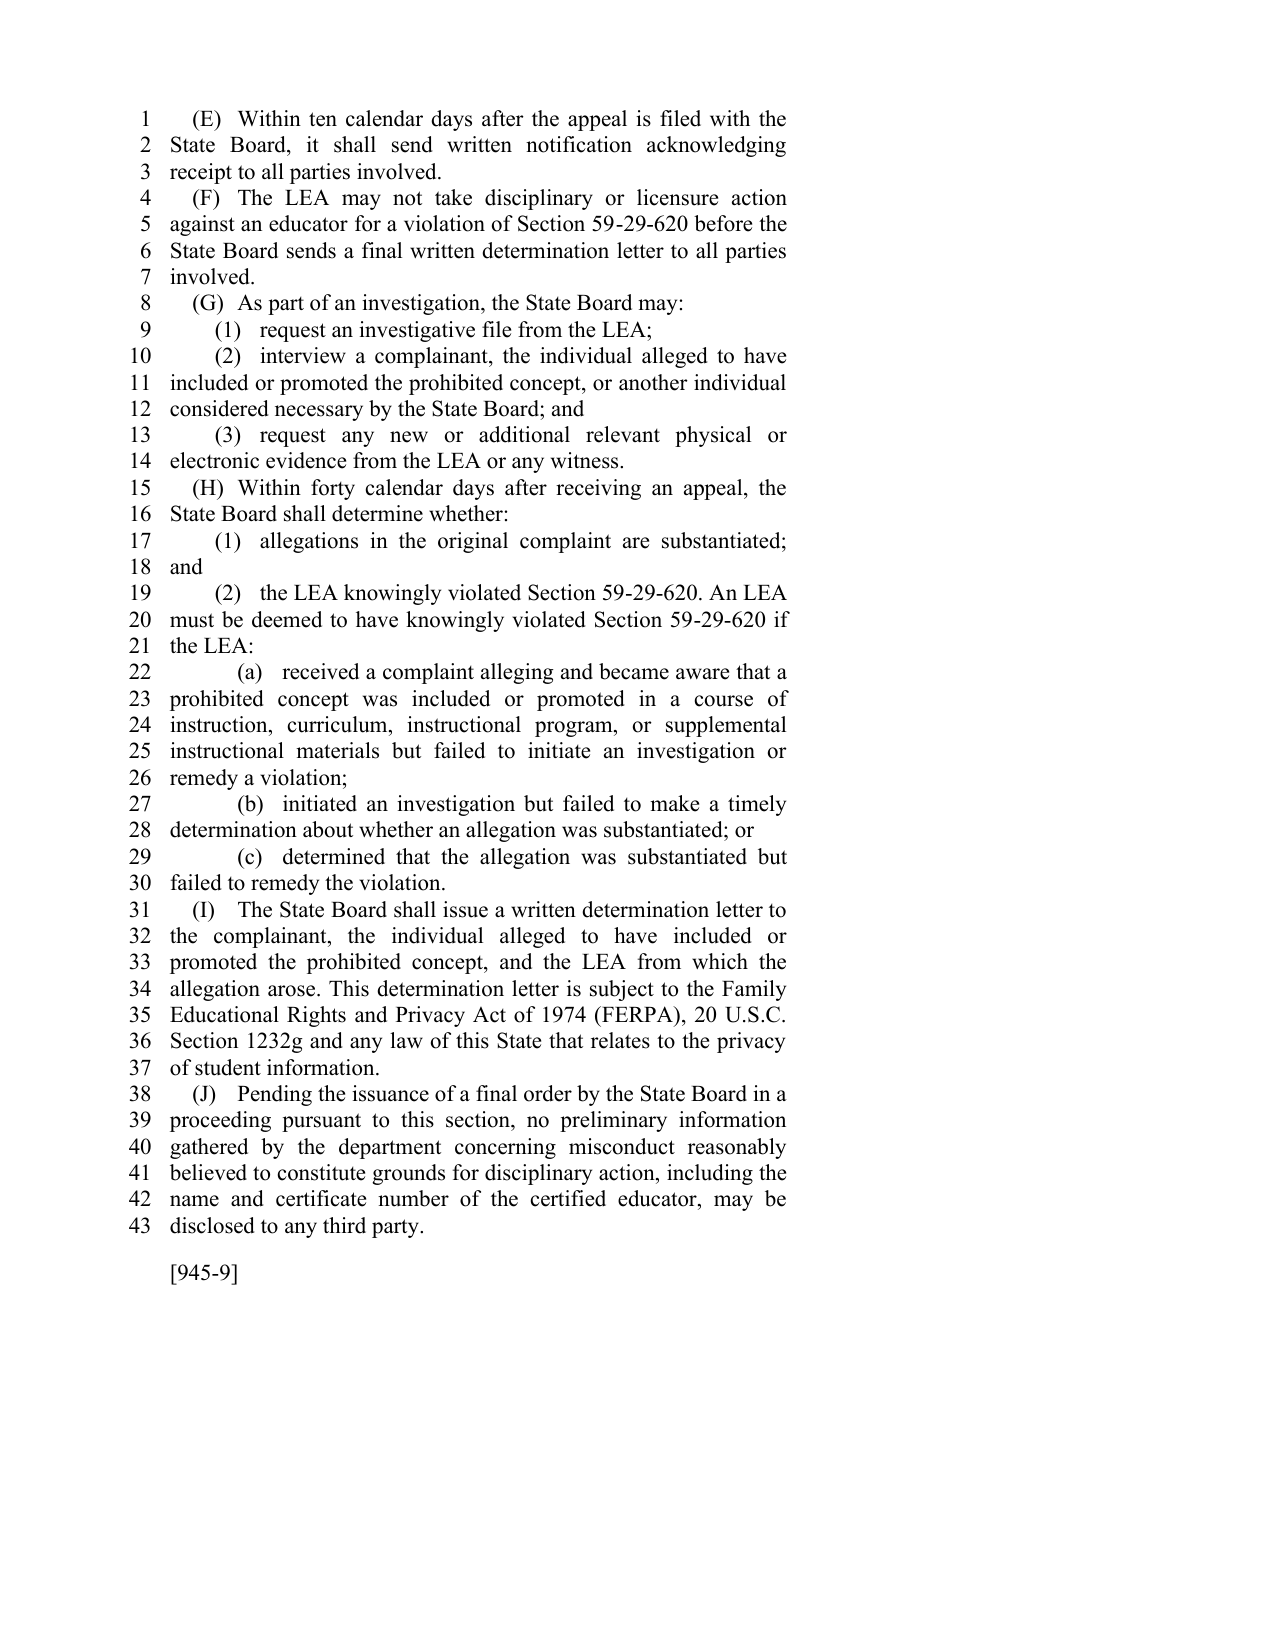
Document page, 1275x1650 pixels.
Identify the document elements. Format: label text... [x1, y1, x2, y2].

text (I) The State Board shall issue a written determination letter to the complainant, the individual alleged to have included or promoted the prohibited concept, and the LEA from which the allegation arose. This determination letter is subject to the Family Educational Rights and Privacy Act of 1974 (FERPA), 20 U.S.C. Section 1232g and any law of this State that relates to the privacy of student information. [169, 896, 787, 1080]
text (G) As part of an investigation, the State Board may: [169, 289, 787, 316]
text (2) the LEA knowingly violated Section 59-29-620. An LEA must be deemed to have knowingly violated Section 59-29-620 if the LEA: [169, 579, 787, 658]
text (J) Pending the issuance of a final order by the State Board in a proceeding pursuant to this section, no preliminary information gathered by the department concerning misconduct reasonably believed to constitute grounds for disciplinary action, including the name and certificate number of the certified educator, may be disclosed to any third party. [169, 1080, 787, 1238]
text (c) determined that the allegation was substantiated but failed to remedy the violation. [169, 843, 787, 896]
text (a) received a complaint alleging and became aware that a prohibited concept was included or promoted in a course of instruction, curriculum, instructional program, or supplemental instructional materials but failed to initiate an investigation or remedy a violation; [169, 658, 787, 790]
text (F) The LEA may not take disciplinary or licensure action against an educator for a violation of Section 59-29-620 before the State Board sends a final written determination letter to all parties involved. [169, 184, 787, 289]
text (1) request an investigative file from the LEA; [169, 316, 787, 342]
text (H) Within forty calendar days after receiving an appeal, the State Board shall determine whether: [169, 474, 787, 527]
text (2) interview a complainant, the individual alleged to have included or promoted the prohibited concept, or another individual considered necessary by the State Board; and [169, 342, 787, 421]
text (3) request any new or additional relevant physical or electronic evidence from the LEA or any witness. [169, 421, 787, 474]
text (1) allegations in the original complaint are substantiated; and [169, 527, 787, 579]
text (b) initiated an investigation but failed to make a timely determination about whether an allegation was substantiated; or [169, 790, 787, 843]
text (E) Within ten calendar days after the appeal is filed with the State Board, it shall send written notification acknowledging receipt to all parties involved. [169, 105, 787, 184]
